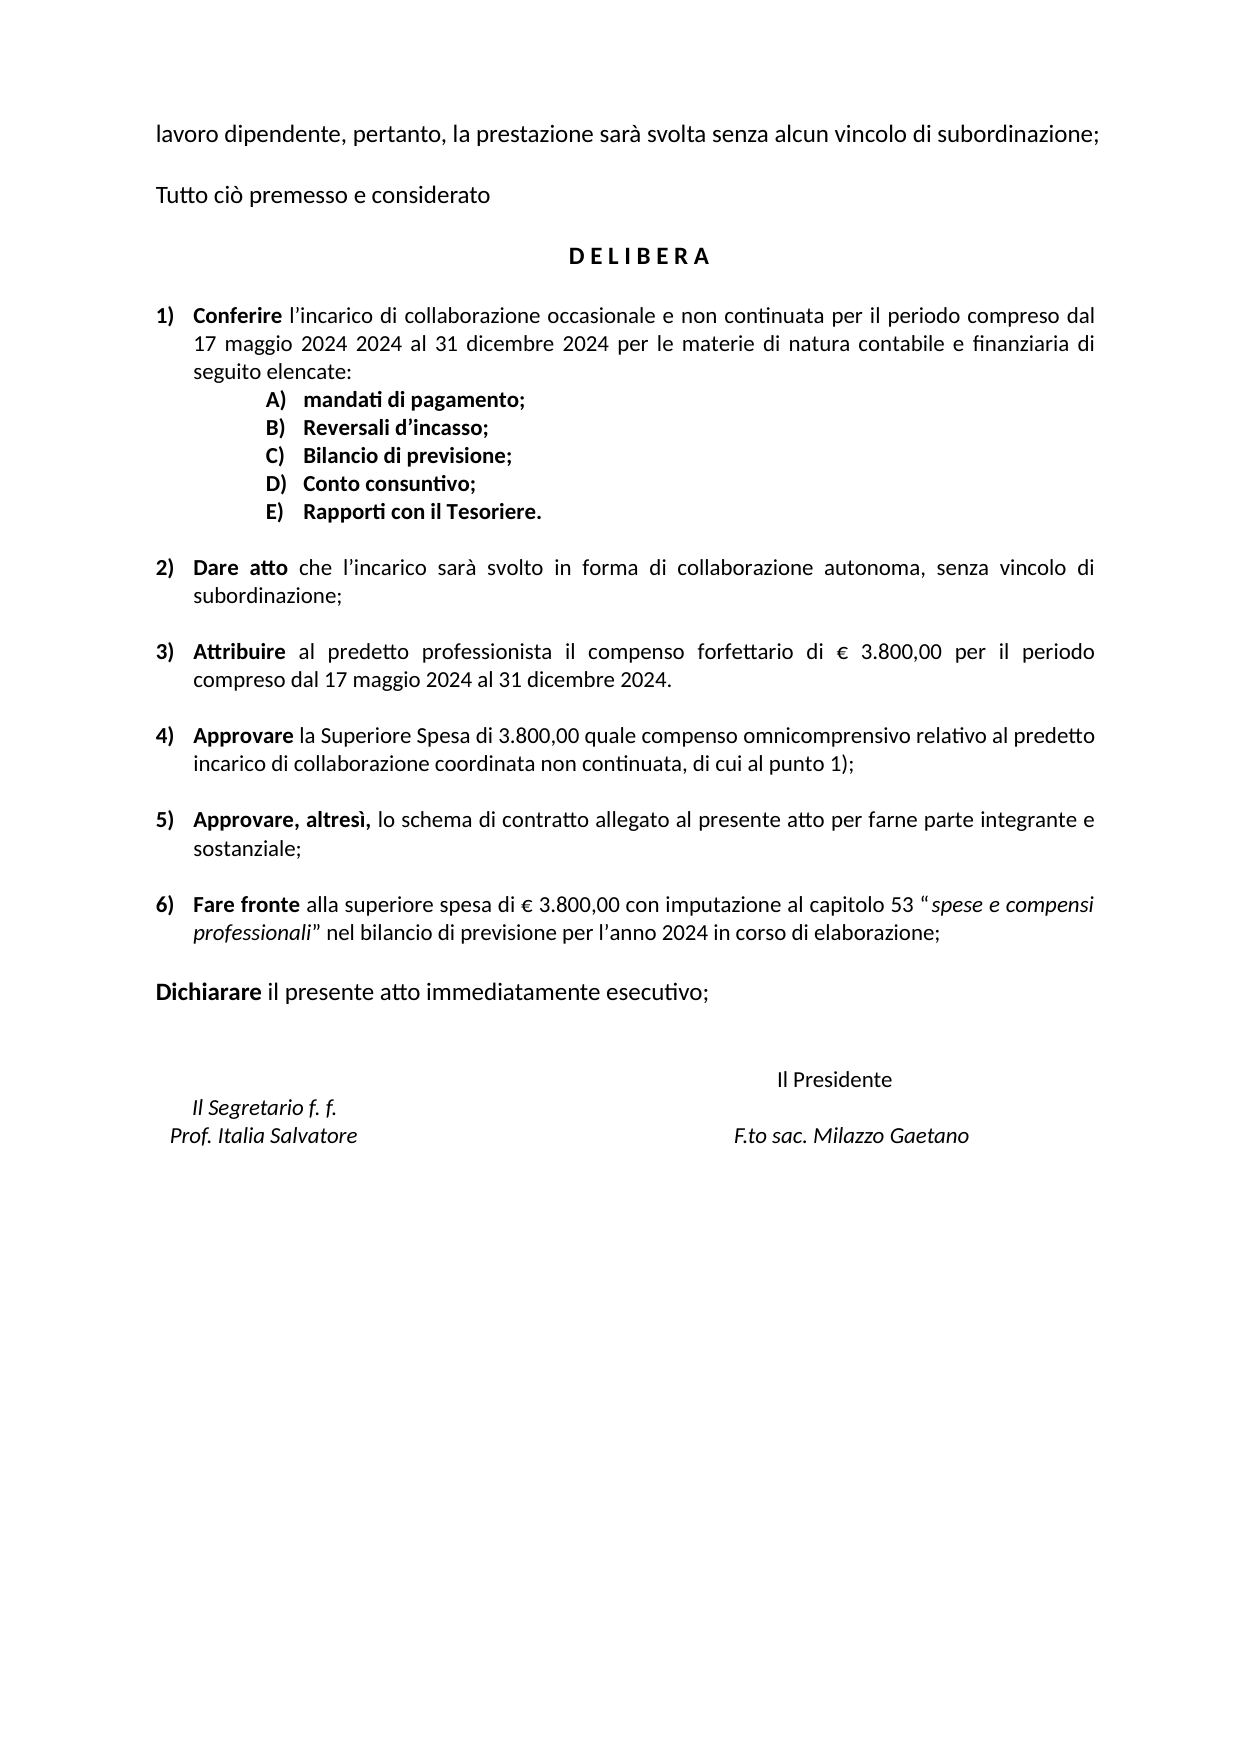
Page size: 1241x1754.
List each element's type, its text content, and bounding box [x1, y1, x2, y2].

text Tutto ciò premesso e considerato [156, 179, 1122, 210]
text Dichiarare il presente atto immediatamente esecutivo; [156, 976, 1122, 1007]
list Fare fronte alla superiore spesa di € 3.800,00 con imputazione al capitolo 53 “spese e compensi professionali” nel bilancio di previsione per l’anno 2024 in corso di elaborazione; [156, 890, 1097, 946]
list Attribuire al predetto professionista il compenso forfettario di € 3.800,00 per il periodo compreso dal 17 maggio 2024 al 31 dicembre 2024. [156, 637, 1097, 693]
list Conferire l’incarico di collaborazione occasionale e non continuata per il periodo compreso dal 17 maggio 2024 2024 al 31 dicembre 2024 per le materie di natura contabile e finanziaria di seguito elencate: [156, 301, 1097, 385]
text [156, 118, 1122, 149]
list Rapporti con il Tesoriere. [266, 497, 1097, 525]
list Approvare la Superiore Spesa di 3.800,00 quale compenso omnicomprensivo relativo al predetto incarico di collaborazione coordinata non continuata, di cui al punto 1); [156, 722, 1097, 778]
list Approvare, altresì, lo schema di contratto allegato al presente atto per farne parte integrante e sostanziale; [156, 806, 1097, 862]
list Dare atto che l’incarico sarà svolto in forma di collaborazione autonoma, senza vincolo di subordinazione; [156, 553, 1097, 609]
text Il Presidente [266, 1065, 1122, 1093]
list Reversali d’incasso; [266, 413, 1097, 441]
list mandati di pagamento; [266, 385, 1097, 413]
text D E L I B E R A [156, 240, 1122, 271]
text Il Segretario f. f. [118, 1093, 1122, 1121]
list Conto consuntivo; [266, 469, 1097, 497]
list Bilancio di previsione; [266, 441, 1097, 469]
text Prof. Italia Salvatore F.to sac. Milazzo Gaetano [118, 1121, 1122, 1149]
